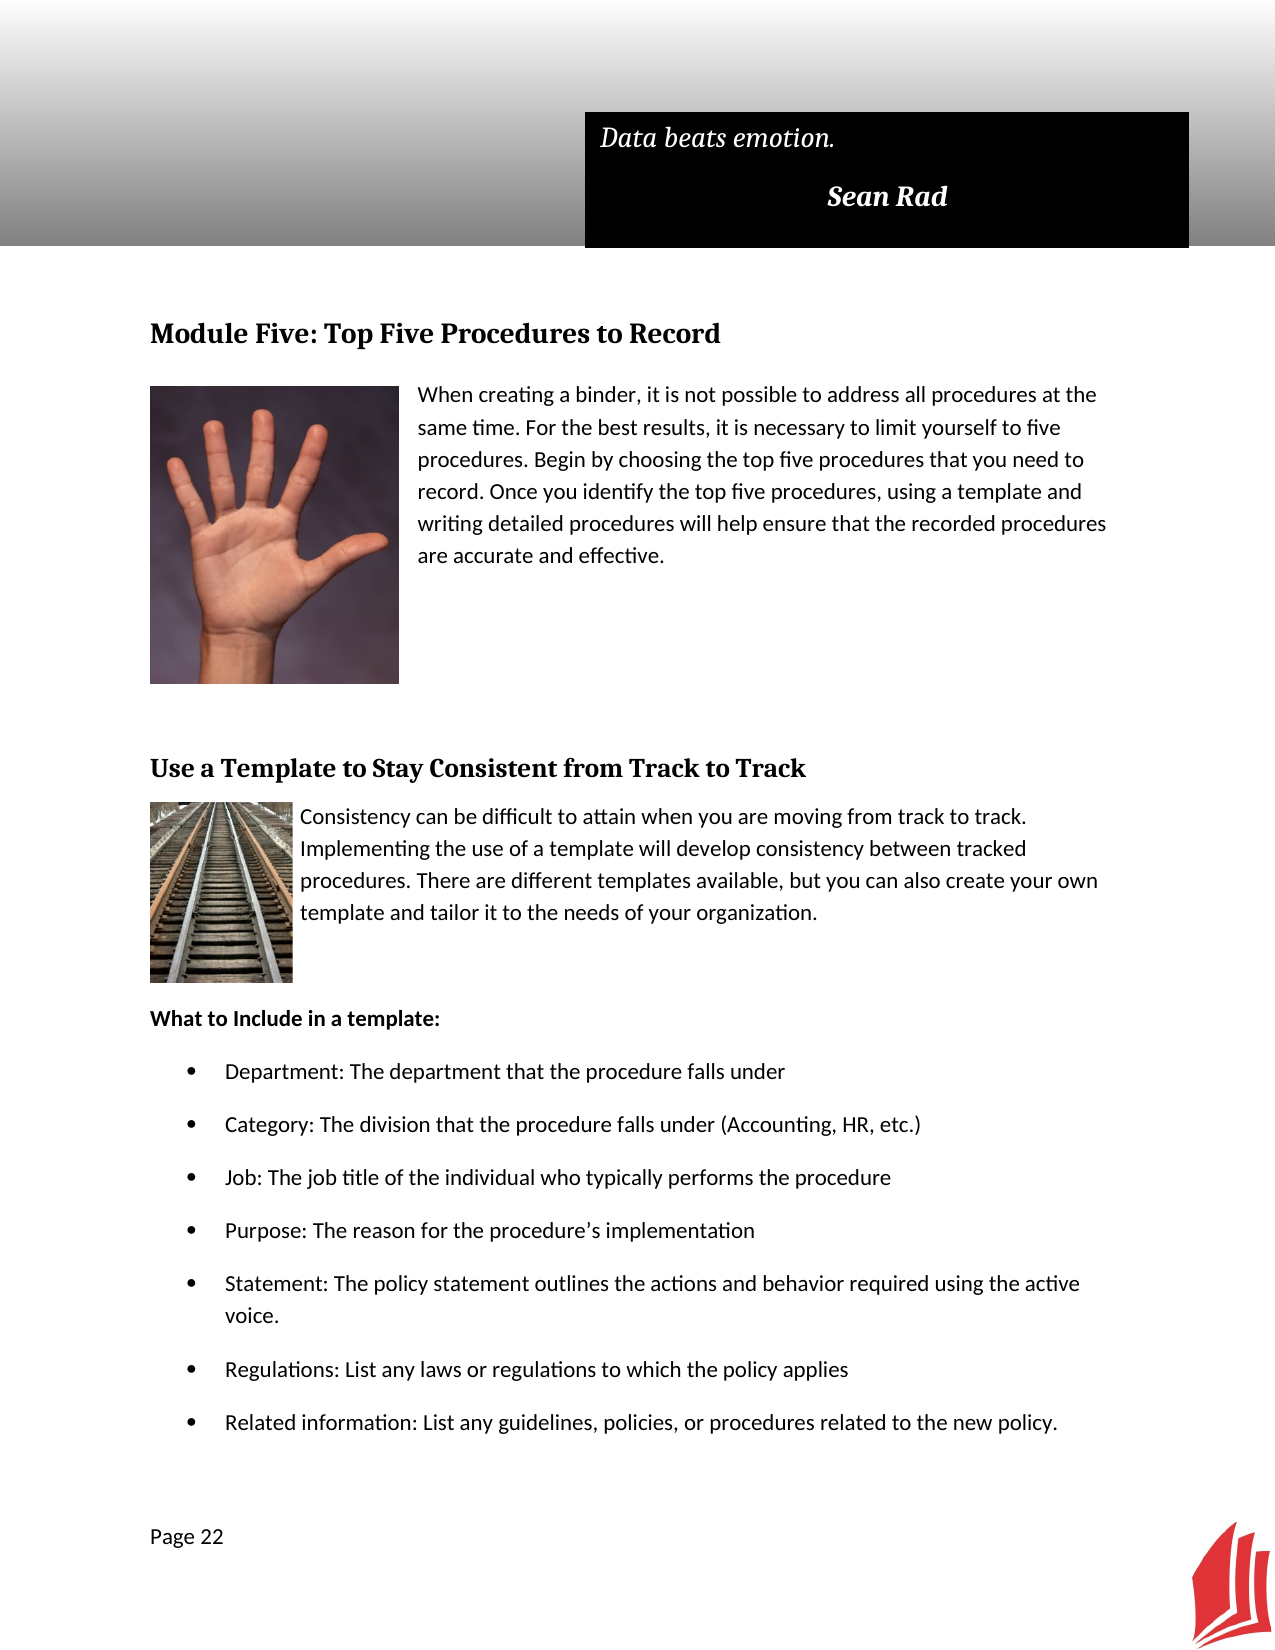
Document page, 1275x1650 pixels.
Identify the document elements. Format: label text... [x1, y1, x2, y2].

text Department: The department that the procedure falls under [187, 1057, 1125, 1085]
picture [150, 802, 293, 983]
subtitle Use a Template to Stay Consistent from Track to Track [150, 753, 1125, 785]
text Category: The division that the procedure falls under (Accounting, HR, etc.) [187, 1110, 1125, 1138]
text Regulations: List any laws or regulations to which the policy applies [187, 1355, 1125, 1383]
text When creating a binder, it is not possible to address all procedures at the same time. For the best results, it is necessary to limit yourself to five procedures. Begin by choosing the top five procedures that you need to record. Once you identify the top five procedures, using a template and writing detailed procedures will help ensure that the recorded procedures are accurate and effective. [150, 381, 1125, 569]
picture [150, 386, 399, 684]
text Related information: List any guidelines, policies, or procedures related to the new policy. [187, 1408, 1125, 1436]
text Consistency can be difficult to attain when you are moving from track to track. Implementing the use of a template will develop consistency between tracked procedures. There are different templates available, but you can also create your own template and tailor it to the needs of your organization. [300, 802, 1125, 926]
text Job: The job title of the individual who typically performs the procedure [187, 1163, 1125, 1191]
text Purpose: The reason for the procedure’s implementation [187, 1216, 1125, 1244]
text Statement: The policy statement outlines the actions and behavior required using the active voice. [187, 1269, 1125, 1330]
subtitle Module Five: Top Five Procedures to Record [150, 245, 1125, 351]
picture [1179, 1522, 1272, 1649]
text What to Include in a template: [150, 1004, 1125, 1032]
